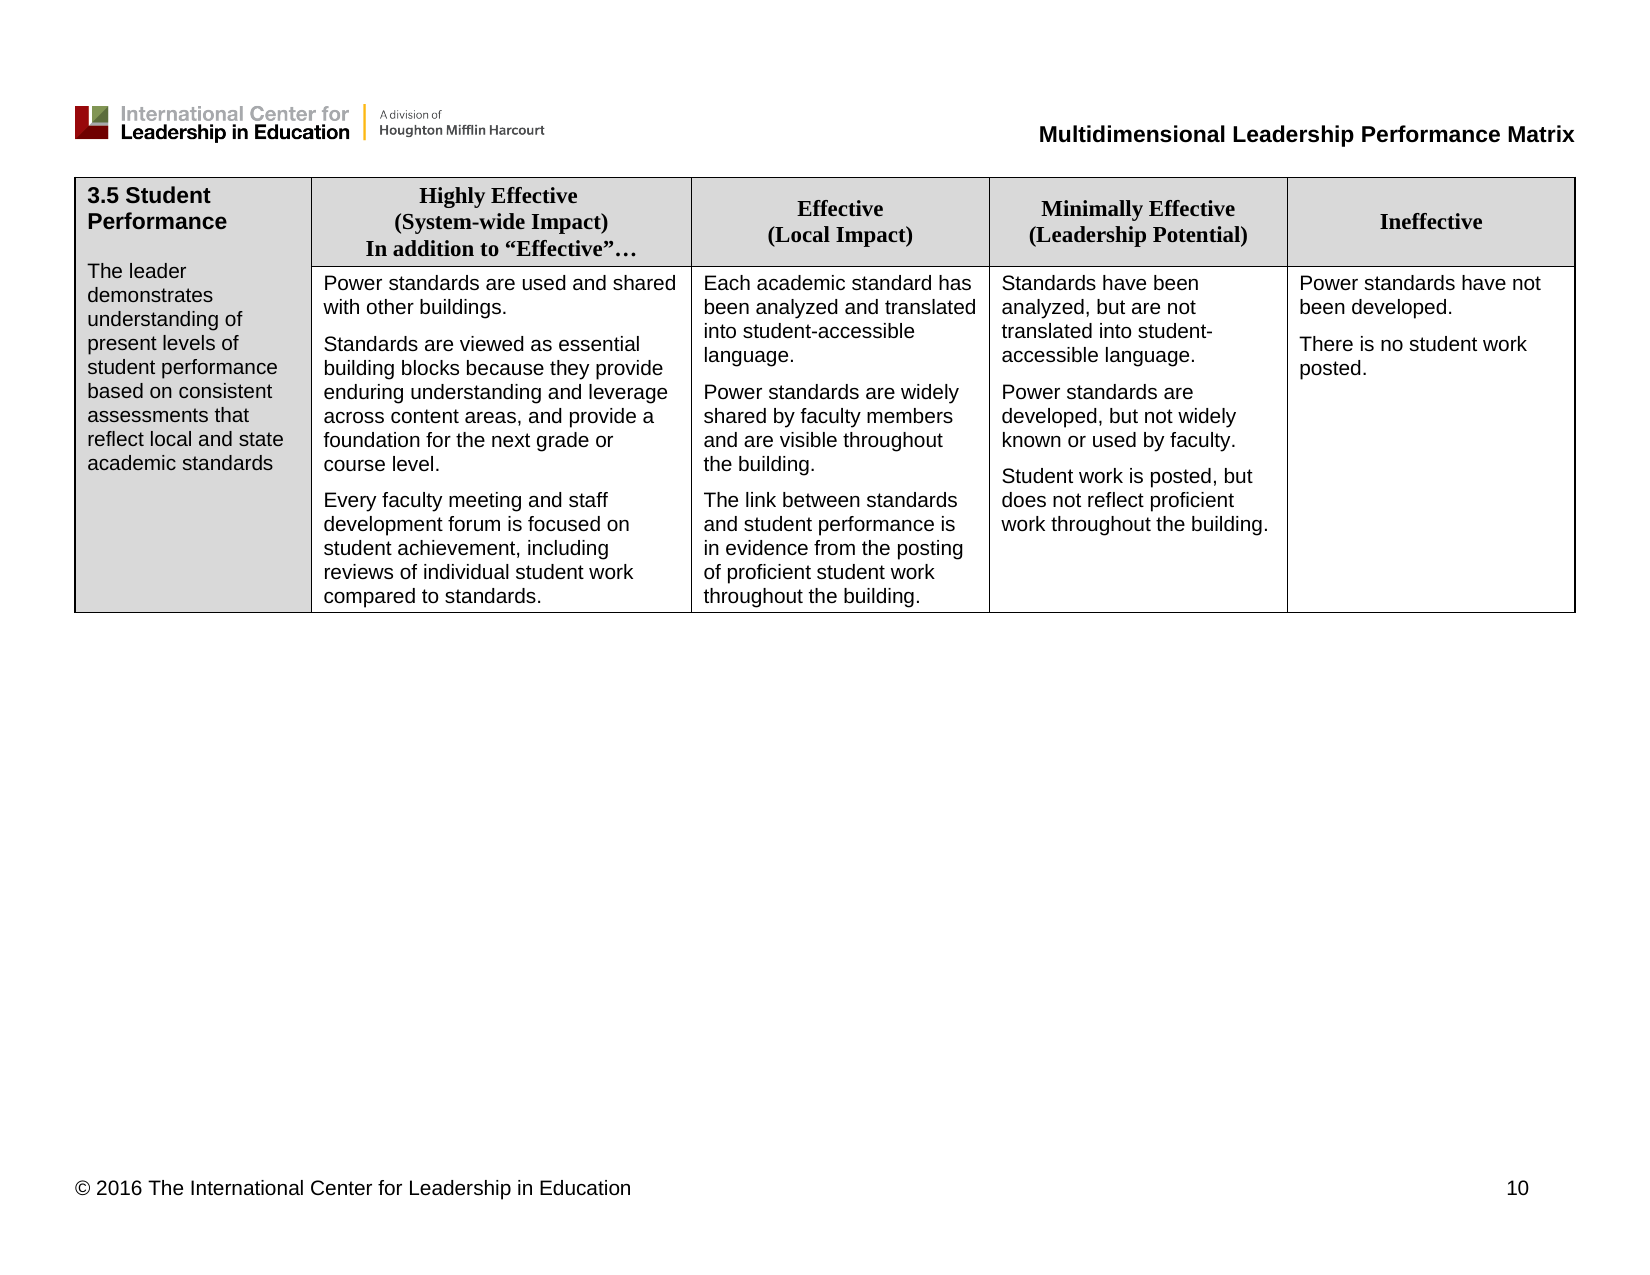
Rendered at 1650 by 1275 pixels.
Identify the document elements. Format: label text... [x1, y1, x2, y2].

table_header Effective (Local Impact) [692, 178, 989, 266]
table_cell Power standards are used and shared with other buildings. Standards are viewed as essential building blocks because they provide enduring understanding and leverage across content areas, and provide a foundation for the next grade or course level. Every faculty meeting and staff development forum is focused on student achievement, including reviews of individual student work compared to standards. [312, 267, 691, 612]
table_cell Each academic standard has been analyzed and translated into student-accessible language. Power standards are widely shared by faculty members and are visible throughout the building. The link between standards and student performance is in evidence from the posting of proficient student work throughout the building. [692, 267, 989, 612]
table_header 3.5 Student Performance The leader demonstrates understanding of present levels of student performance based on consistent assessments that reflect local and state academic standards [76, 178, 311, 612]
table_cell Power standards have not been developed. There is no student work posted. [1288, 267, 1574, 612]
picture [75, 104, 545, 143]
table_header Ineffective [1288, 178, 1574, 266]
table_cell Standards have been analyzed, but are not translated into student-accessible language. Power standards are developed, but not widely known or used by faculty. Student work is posted, but does not reflect proficient work throughout the building. [990, 267, 1287, 612]
table_header Minimally Effective (Leadership Potential) [990, 178, 1287, 266]
table_header Highly Effective (System-wide Impact) In addition to “Effective”… [312, 178, 691, 266]
